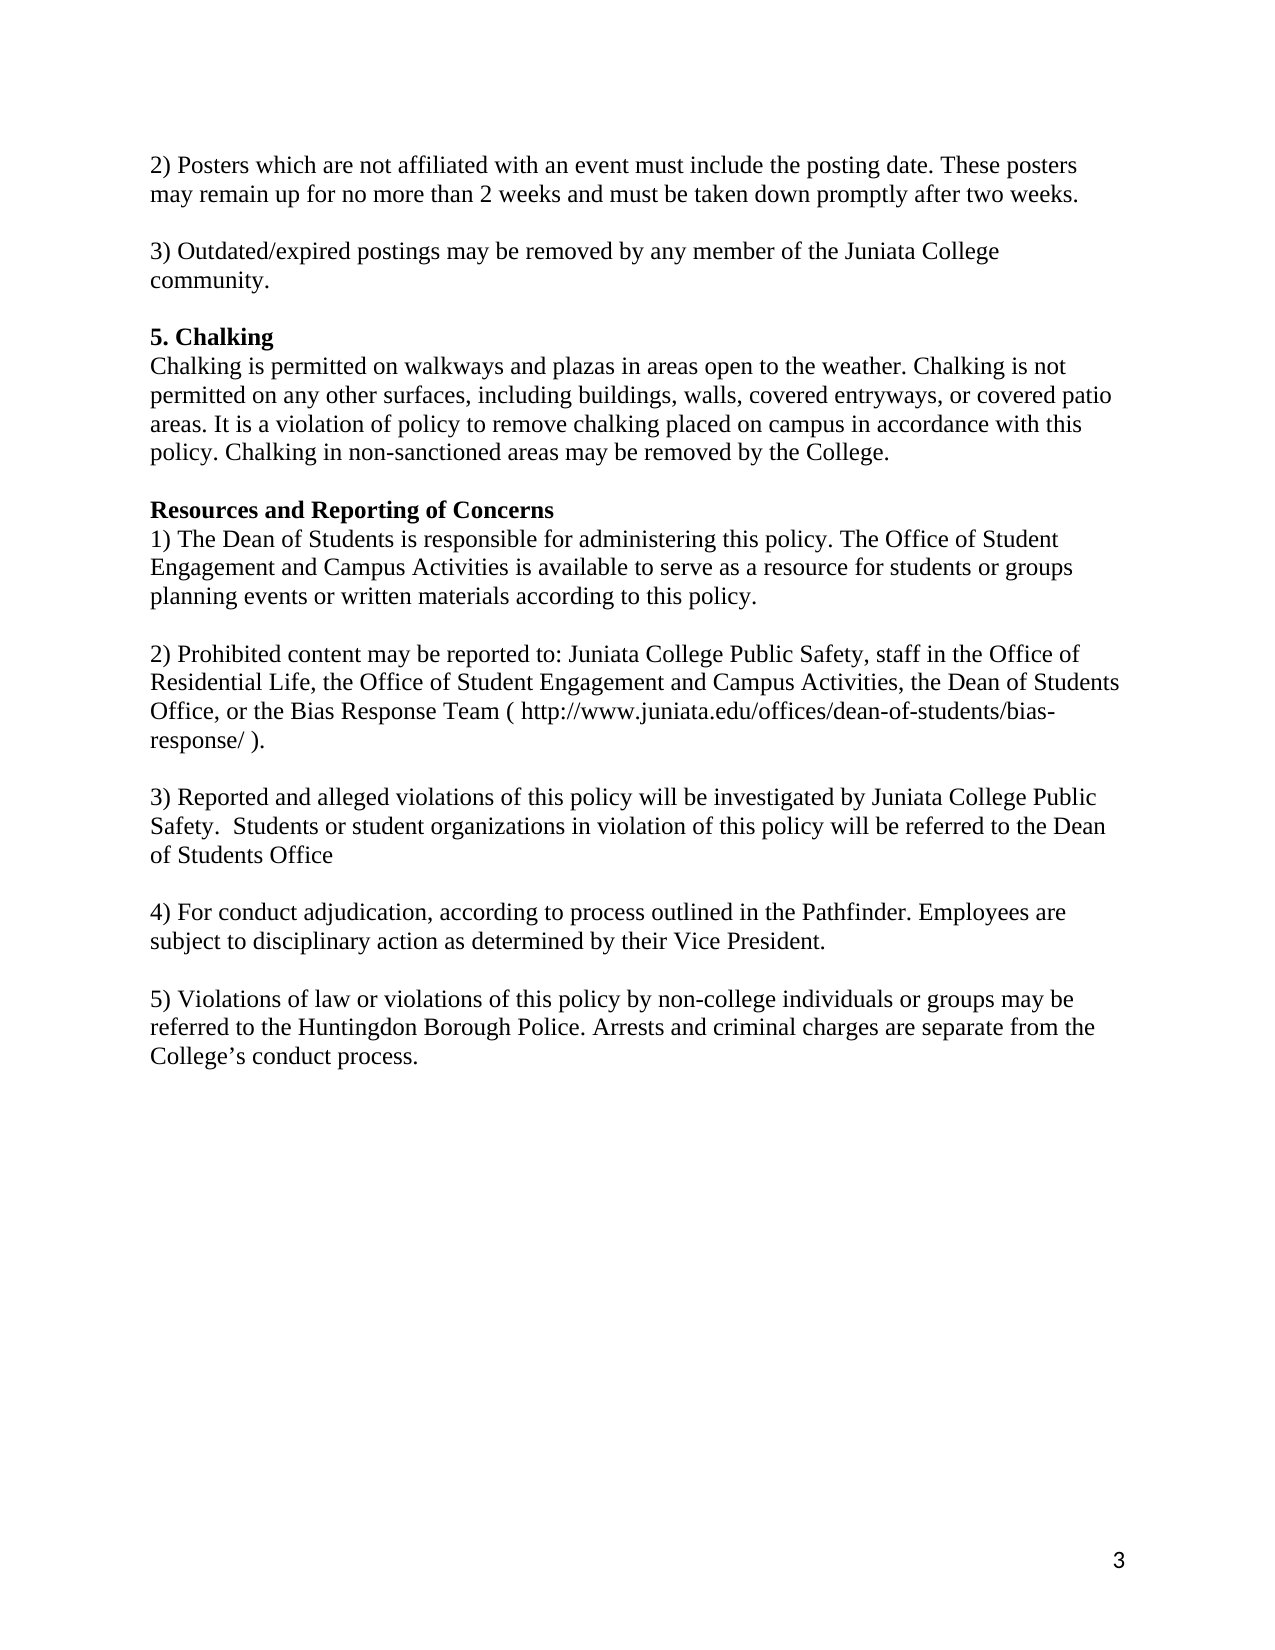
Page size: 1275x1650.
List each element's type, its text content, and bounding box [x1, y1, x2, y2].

text 5. Chalking [150, 322, 1125, 351]
text 3) Reported and alleged violations of this policy will be investigated by Juniata College Public Safety. Students or student organizations in violation of this policy will be referred to the Dean of Students Office [150, 782, 1125, 869]
text 4) For conduct adjudication, according to process outlined in the Pathfinder. Employees are subject to disciplinary action as determined by their Vice President. [150, 897, 1125, 955]
text 1) The Dean of Students is responsible for administering this policy. The Office of Student Engagement and Campus Activities is available to serve as a resource for students or groups planning events or written materials according to this policy. [150, 524, 1125, 610]
text Chalking is permitted on walkways and plazas in areas open to the weather. Chalking is not permitted on any other surfaces, including buildings, walls, covered entryways, or covered patio areas. It is a violation of policy to remove chalking placed on campus in accordance with this policy. Chalking in non-sanctioned areas may be removed by the College. [150, 351, 1125, 466]
text 2) Posters which are not affiliated with an event must include the posting date. These posters may remain up for no more than 2 weeks and must be taken down promptly after two weeks. [150, 150, 1125, 207]
text 3) Outdated/expired postings may be removed by any member of the Juniata College community. [150, 236, 1125, 294]
text 5) Violations of law or violations of this policy by non-college individuals or groups may be referred to the Huntingdon Borough Police. Arrests and criminal charges are separate from the College’s conduct process. [150, 984, 1125, 1070]
text Resources and Reporting of Concerns [150, 495, 1125, 524]
text 2) Prohibited content may be reported to: Juniata College Public Safety, staff in the Office of Residential Life, the Office of Student Engagement and Campus Activities, the Dean of Students Office, or the Bias Response Team ( http://www.juniata.edu/offices/dean-of-students/bias-response/ ). [150, 639, 1125, 754]
